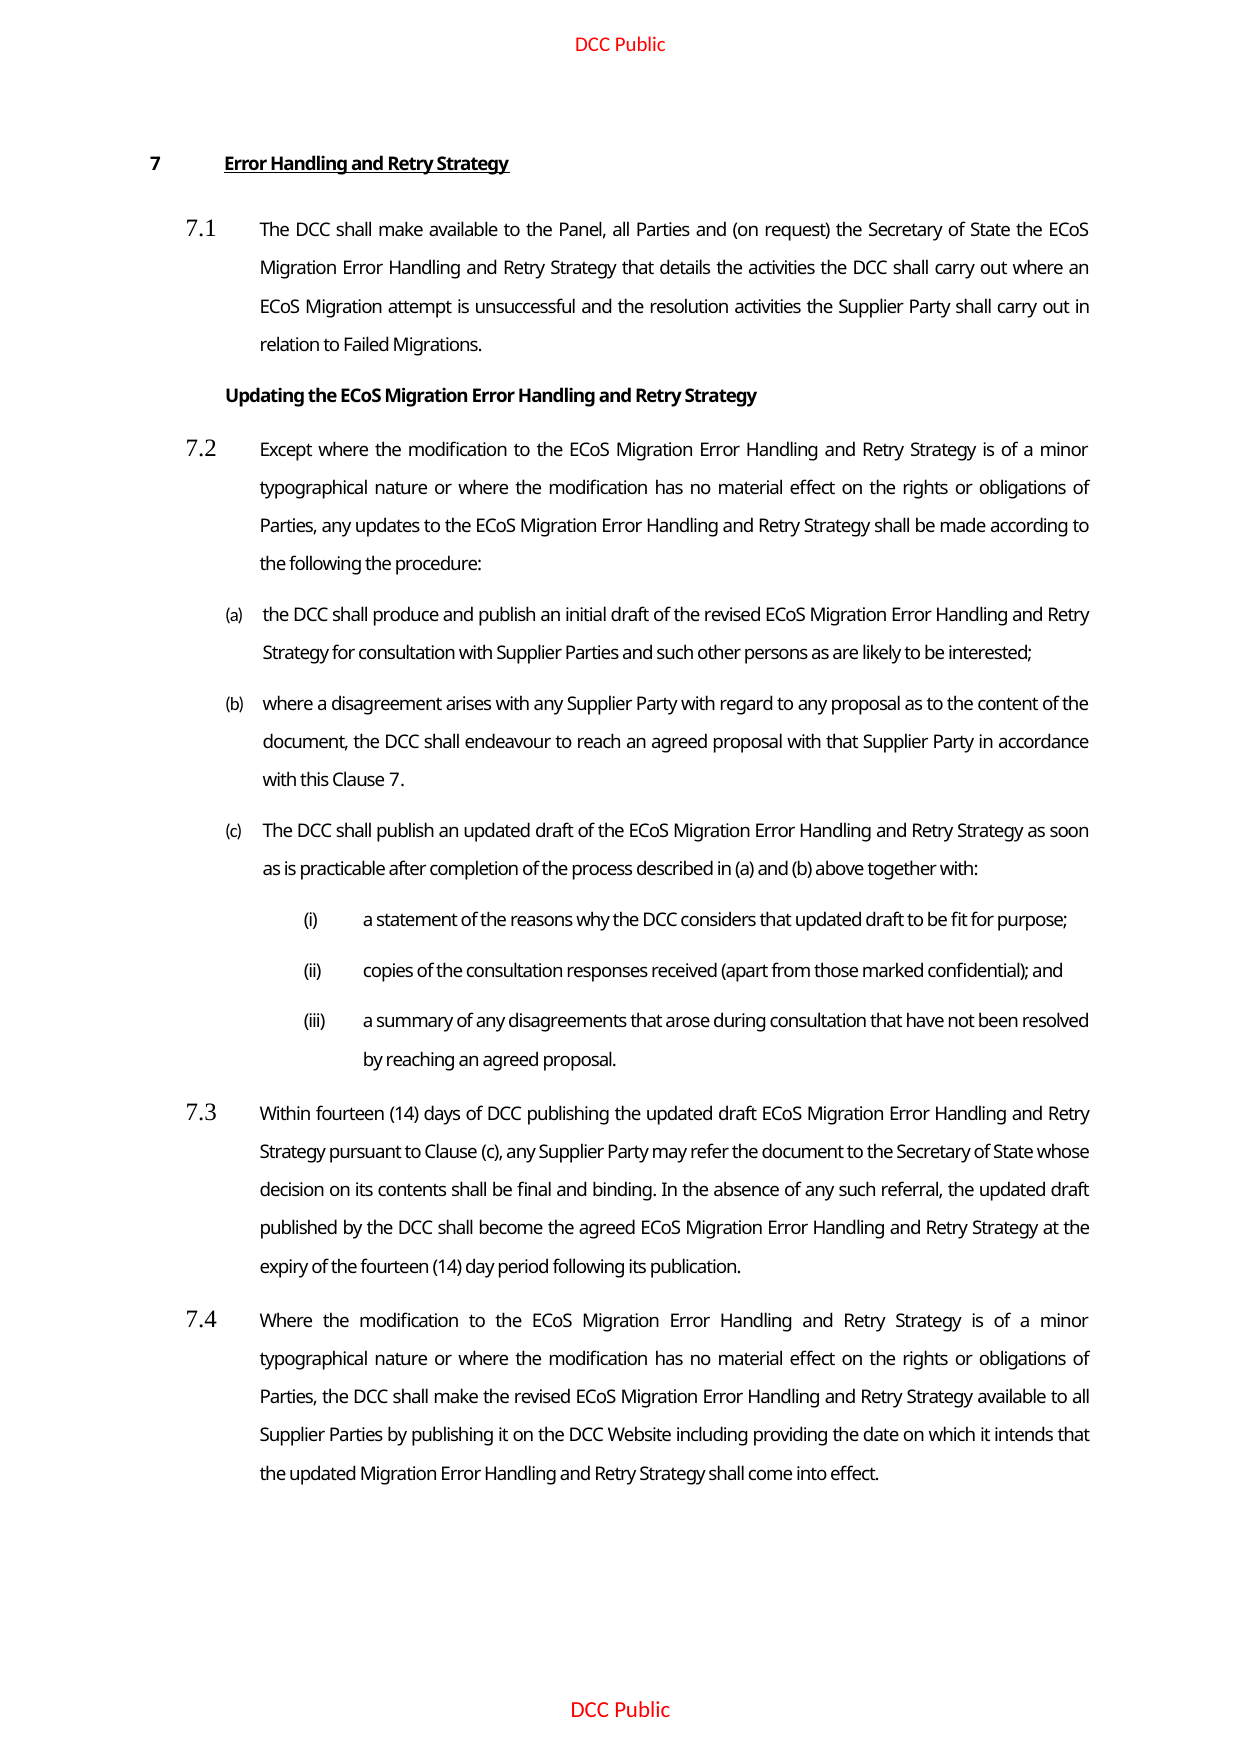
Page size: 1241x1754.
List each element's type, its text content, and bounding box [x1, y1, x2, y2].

subtitle where a disagreement arises with any Supplier Party with regard to any proposal as to the content of the document, the DCC shall endeavour to reach an agreed proposal with that Supplier Party in accordance with this Clause 7. [225, 690, 1090, 792]
subtitle The DCC shall publish an updated draft of the ECoS Migration Error Handling and Retry Strategy as soon as is practicable after completion of the process described in (a) and (b) above together with: [225, 817, 1090, 881]
subtitle Where the modification to the ECoS Migration Error Handling and Retry Strategy is of a minor typographical nature or where the modification has no material effect on the rights or obligations of Parties, the DCC shall make the revised ECoS Migration Error Handling and Retry Strategy available to all Supplier Parties by publishing it on the DCC Website including providing the date on which it intends that the updated Migration Error Handling and Retry Strategy shall come into effect. [185, 1304, 1090, 1485]
subtitle a summary of any disagreements that arose during consultation that have not been resolved by reaching an agreed proposal. [303, 1008, 1090, 1072]
subtitle the DCC shall produce and publish an initial draft of the revised ECoS Migration Error Handling and Retry Strategy for consultation with Supplier Parties and such other persons as are likely to be interested; [225, 601, 1090, 665]
subtitle The DCC shall make available to the Panel, all Parties and (on request) the Secretary of State the ECoS Migration Error Handling and Retry Strategy that details the activities the DCC shall carry out where an ECoS Migration attempt is unsuccessful and the resolution activities the Supplier Party shall carry out in relation to Failed Migrations. [185, 213, 1090, 357]
subtitle Error Handling and Retry Strategy [150, 150, 1090, 176]
subtitle Within fourteen (14) days of DCC publishing the updated draft ECoS Migration Error Handling and Retry Strategy pursuant to Clause 7.2(c), any Supplier Party may refer the document to the Secretary of State whose decision on its contents shall be final and binding. In the absence of any such referral, the updated draft published by the DCC shall become the agreed ECoS Migration Error Handling and Retry Strategy at the expiry of the fourteen (14) day period following its publication. [185, 1097, 1090, 1278]
subtitle Except where the modification to the ECoS Migration Error Handling and Retry Strategy is of a minor typographical nature or where the modification has no material effect on the rights or obligations of Parties, any updates to the ECoS Migration Error Handling and Retry Strategy shall be made according to the following the procedure: [185, 433, 1090, 576]
subtitle a statement of the reasons why the DCC considers that updated draft to be fit for purpose; [303, 906, 1090, 932]
text Updating the ECoS Migration Error Handling and Retry Strategy [150, 382, 1090, 407]
subtitle copies of the consultation responses received (apart from those marked confidential); and [303, 957, 1090, 983]
